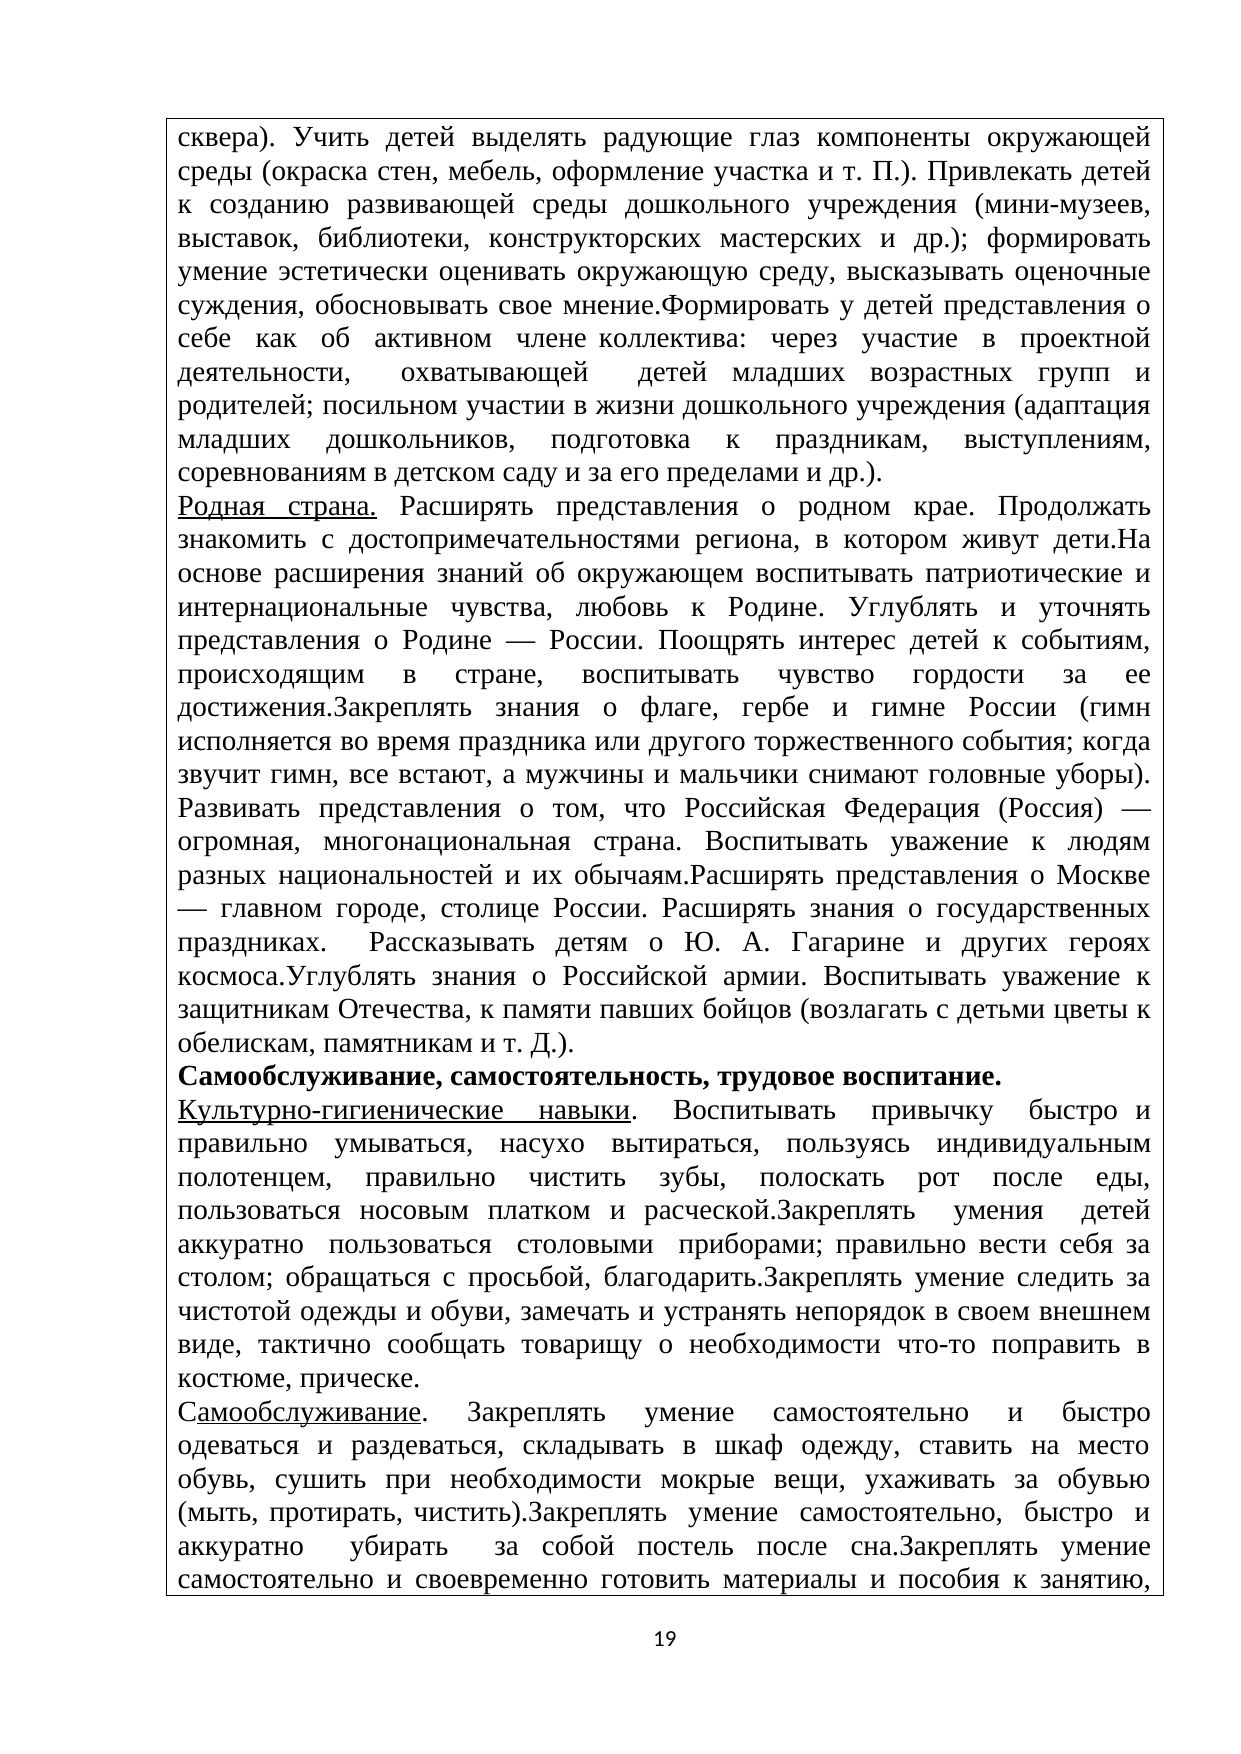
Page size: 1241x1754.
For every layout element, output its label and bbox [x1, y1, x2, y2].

table_cell [167, 119, 1163, 1595]
